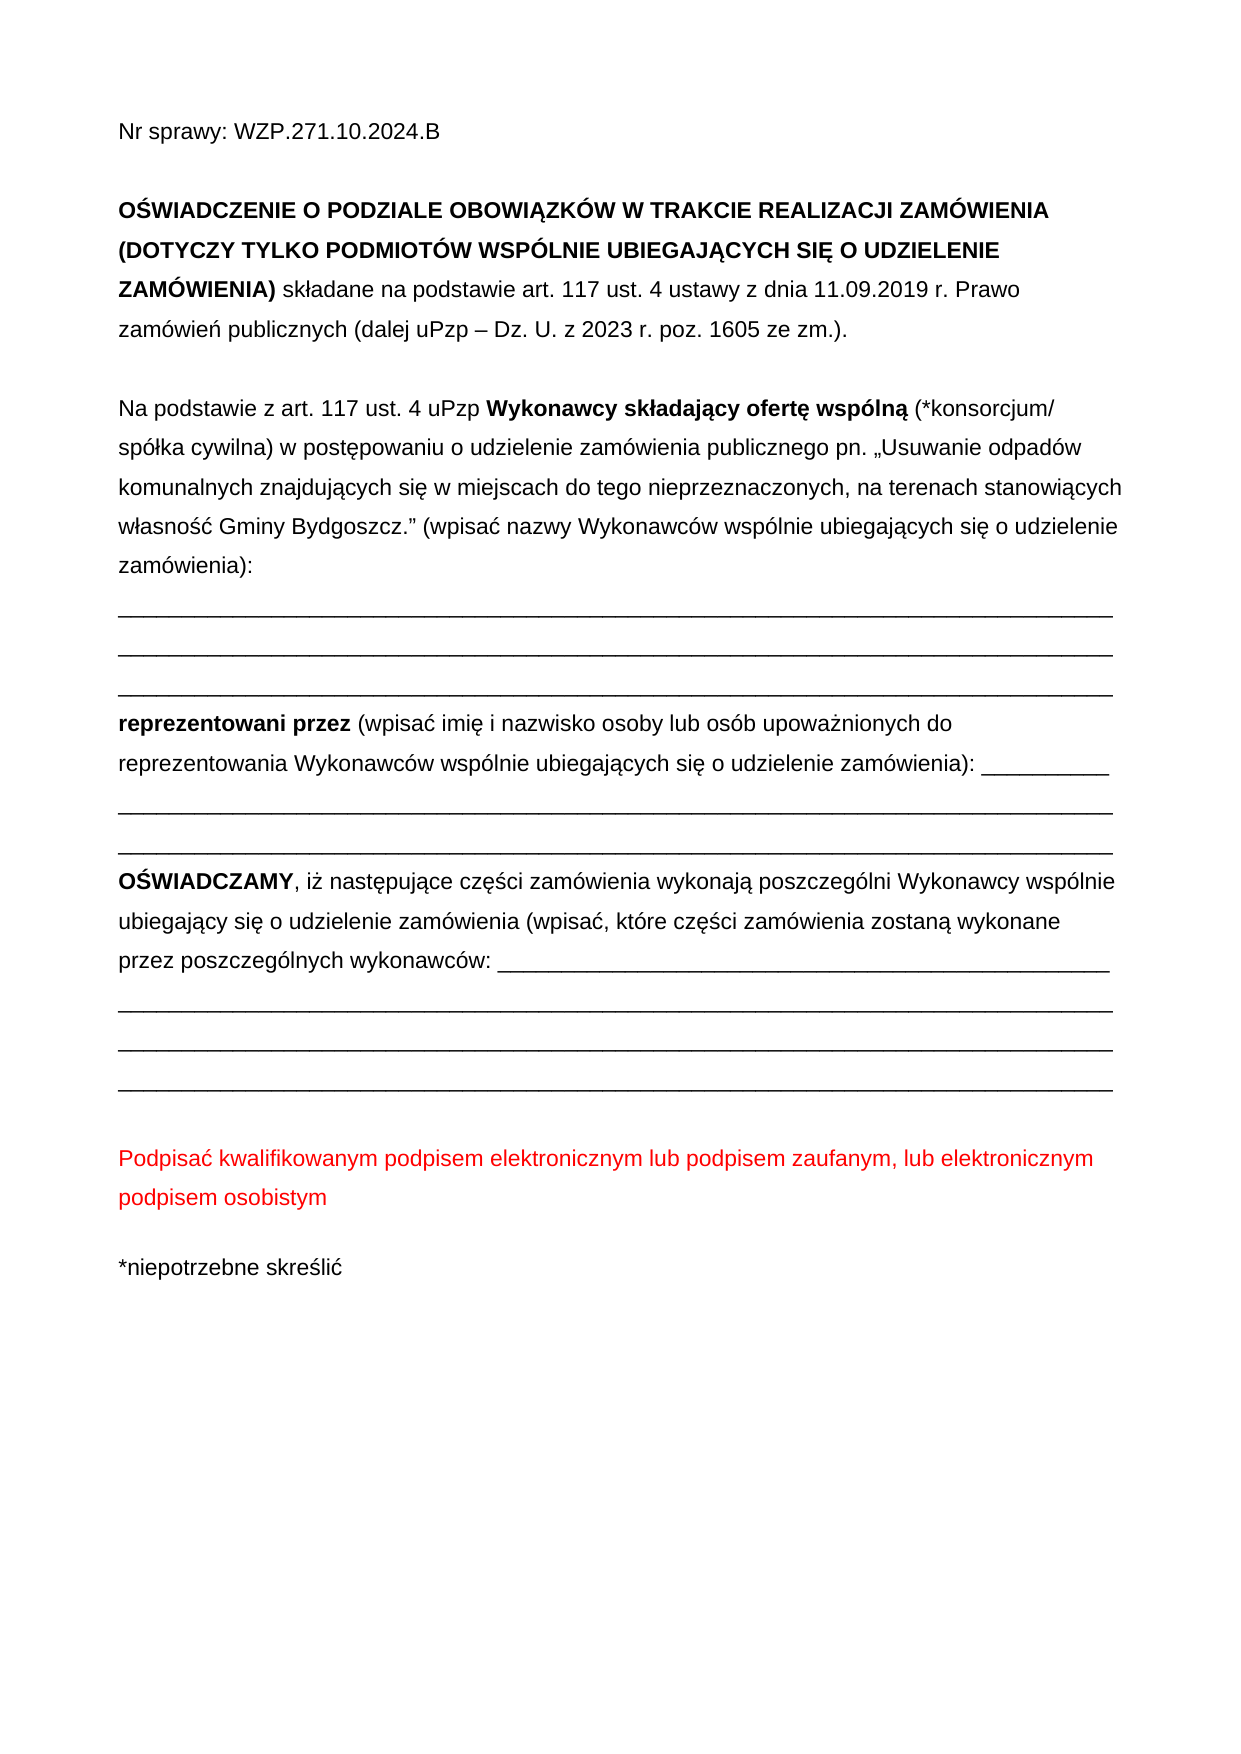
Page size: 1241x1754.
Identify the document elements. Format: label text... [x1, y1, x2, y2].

text OŚWIADCZAMY, iż następujące części zamówienia wykonają poszczególni Wykonawcy wspólnie ubiegający się o udzielenie zamówienia (wpisać, które części zamówienia zostaną wykonane przez poszczególnych wykonawców: ________________________________________________ __________________________________________________________________________________________________________________________________________________________________________________________________________________________________________ [118, 868, 1122, 1092]
text *niepotrzebne skreślić [118, 1254, 1122, 1280]
text Nr sprawy: WZP.271.10.2024.B [118, 118, 1122, 144]
text Na podstawie z art. 117 ust. 4 uPzp Wykonawcy składający ofertę wspólną (*konsorcjum/ spółka cywilna) w postępowaniu o udzielenie zamówienia publicznego pn. „Usuwanie odpadów komunalnych znajdujących się w miejscach do tego nieprzeznaczonych, na terenach stanowiących własność Gminy Bydgoszcz.” (wpisać nazwy Wykonawców wspólnie ubiegających się o udzielenie zamówienia): __________________________________________________________________________________________________________________________________________________________________________________________________________________________________________ [118, 394, 1122, 697]
text Podpisać kwalifikowanym podpisem elektronicznym lub podpisem zaufanym, lub elektronicznym podpisem osobistym [118, 1145, 1122, 1211]
text reprezentowani przez (wpisać imię i nazwisko osoby lub osób upoważnionych do reprezentowania Wykonawców wspólnie ubiegających się o udzielenie zamówienia): __________ ____________________________________________________________________________________________________________________________________________________________ [118, 710, 1122, 855]
text OŚWIADCZENIE O PODZIALE OBOWIĄZKÓW W TRAKCIE REALIZACJI ZAMÓWIENIA (DOTYCZY TYLKO PODMIOTÓW WSPÓLNIE UBIEGAJĄCYCH SIĘ O UDZIELENIE ZAMÓWIENIA) składane na podstawie art. 117 ust. 4 ustawy z dnia 11.09.2019 r. Prawo zamówień publicznych (dalej uPzp – Dz. U. z 2023 r. poz. 1605 ze zm.). [118, 197, 1122, 342]
